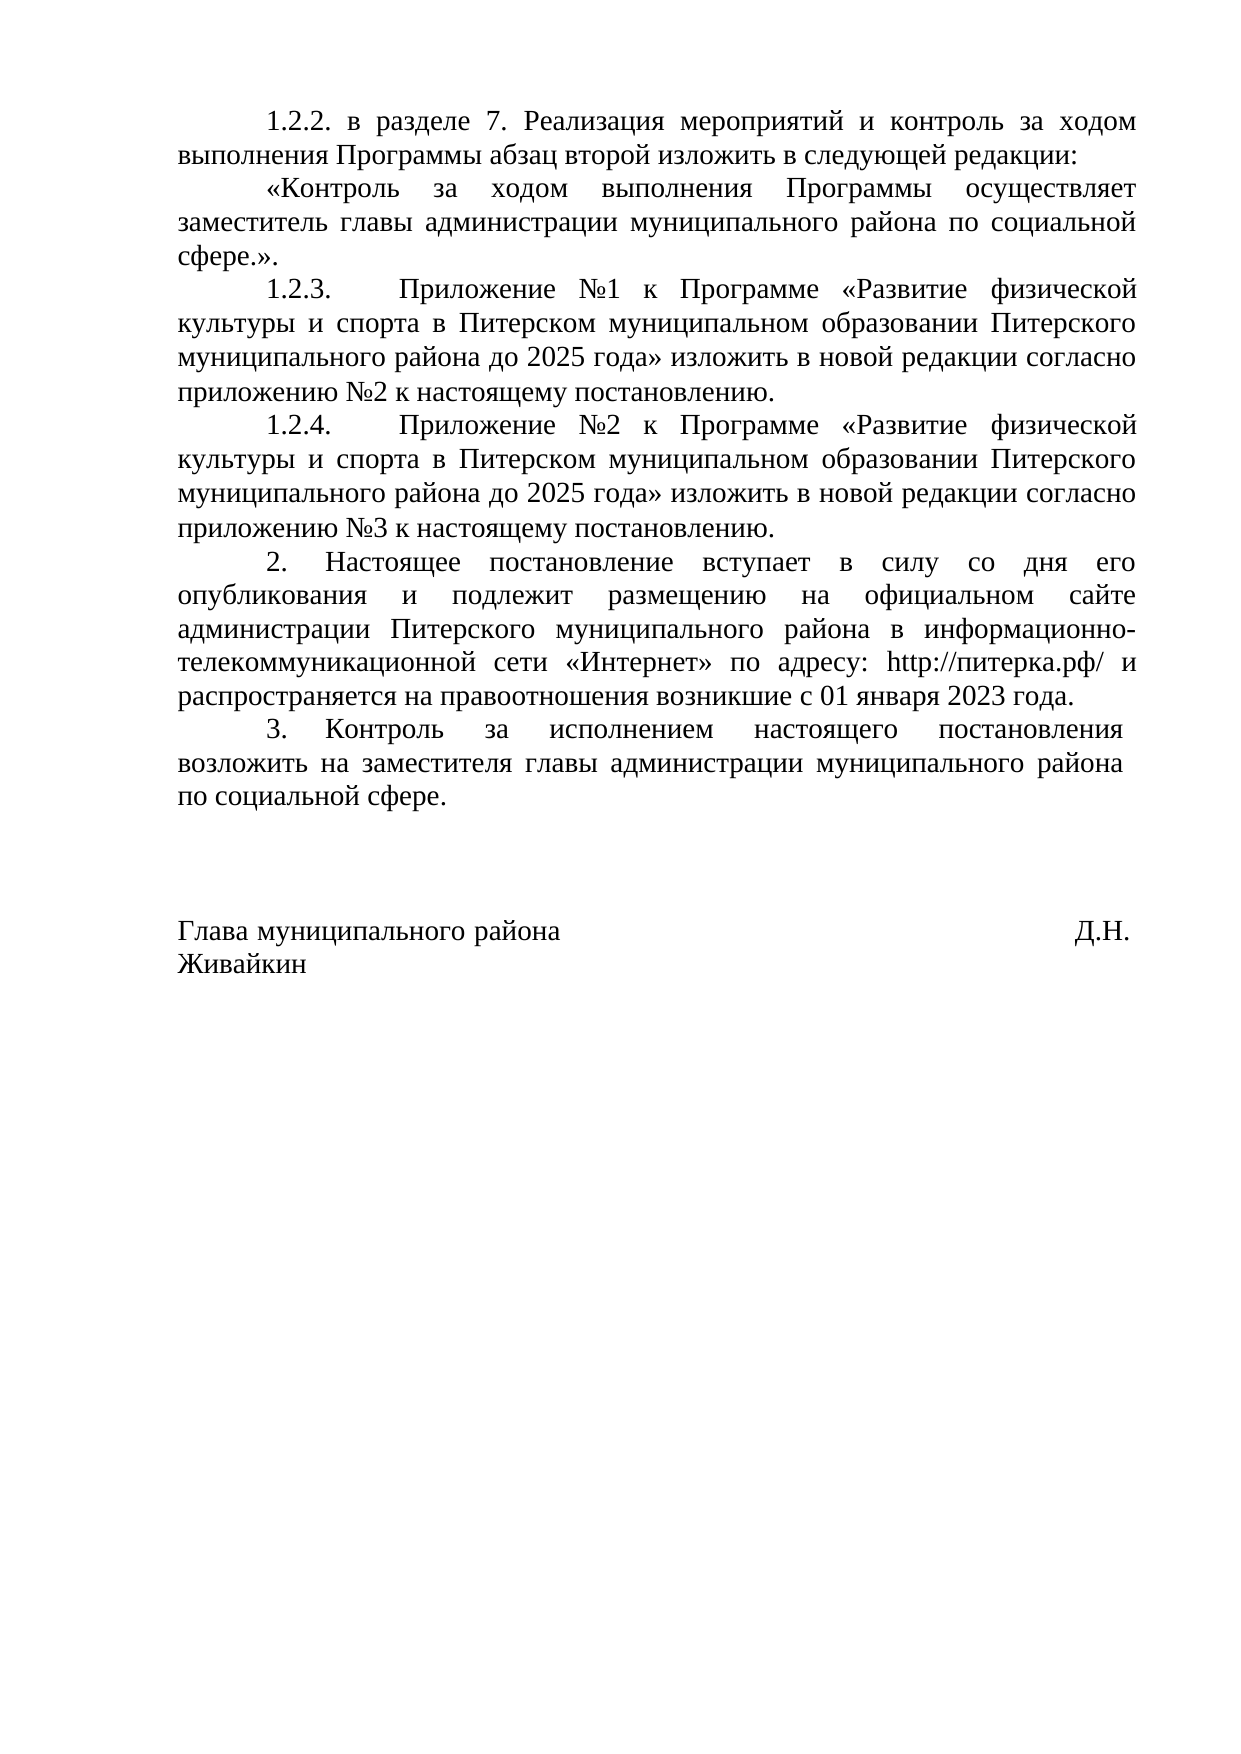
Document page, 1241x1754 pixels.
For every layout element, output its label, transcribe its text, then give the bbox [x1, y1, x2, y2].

text Глава муниципального района Д.Н. Живайкин [177, 913, 1137, 980]
text 1.2.2. в разделе 7. Реализация мероприятий и контроль за ходом выполнения Программы абзац второй изложить в следующей редакции: [177, 103, 1137, 171]
list Настоящее постановление вступает в силу со дня его опубликования и подлежит размещению на официальном сайте администрации Питерского муниципального района в информационно-телекоммуникационной сети «Интернет» по адресу: http://питерка.рф/ и распространяется на правоотношения возникшие с 01 января 2023 года. [177, 544, 1137, 711]
list Приложение №2 к Программе «Развитие физической культуры и спорта в Питерском муниципальном образовании Питерского муниципального района до 2025 года» изложить в новой редакции согласно приложению №3 к настоящему постановлению. [177, 407, 1137, 544]
list Приложение №1 к Программе «Развитие физической культуры и спорта в Питерском муниципальном образовании Питерского муниципального района до 2025 года» изложить в новой редакции согласно приложению №2 к настоящему постановлению. [177, 271, 1137, 407]
list Контроль за исполнением настоящего постановления возложить на заместителя главы администрации муниципального района по социальной сфере. [177, 711, 1124, 812]
text «Контроль за ходом выполнения Программы осуществляет заместитель главы администрации муниципального района по социальной сфере.». [177, 171, 1137, 271]
